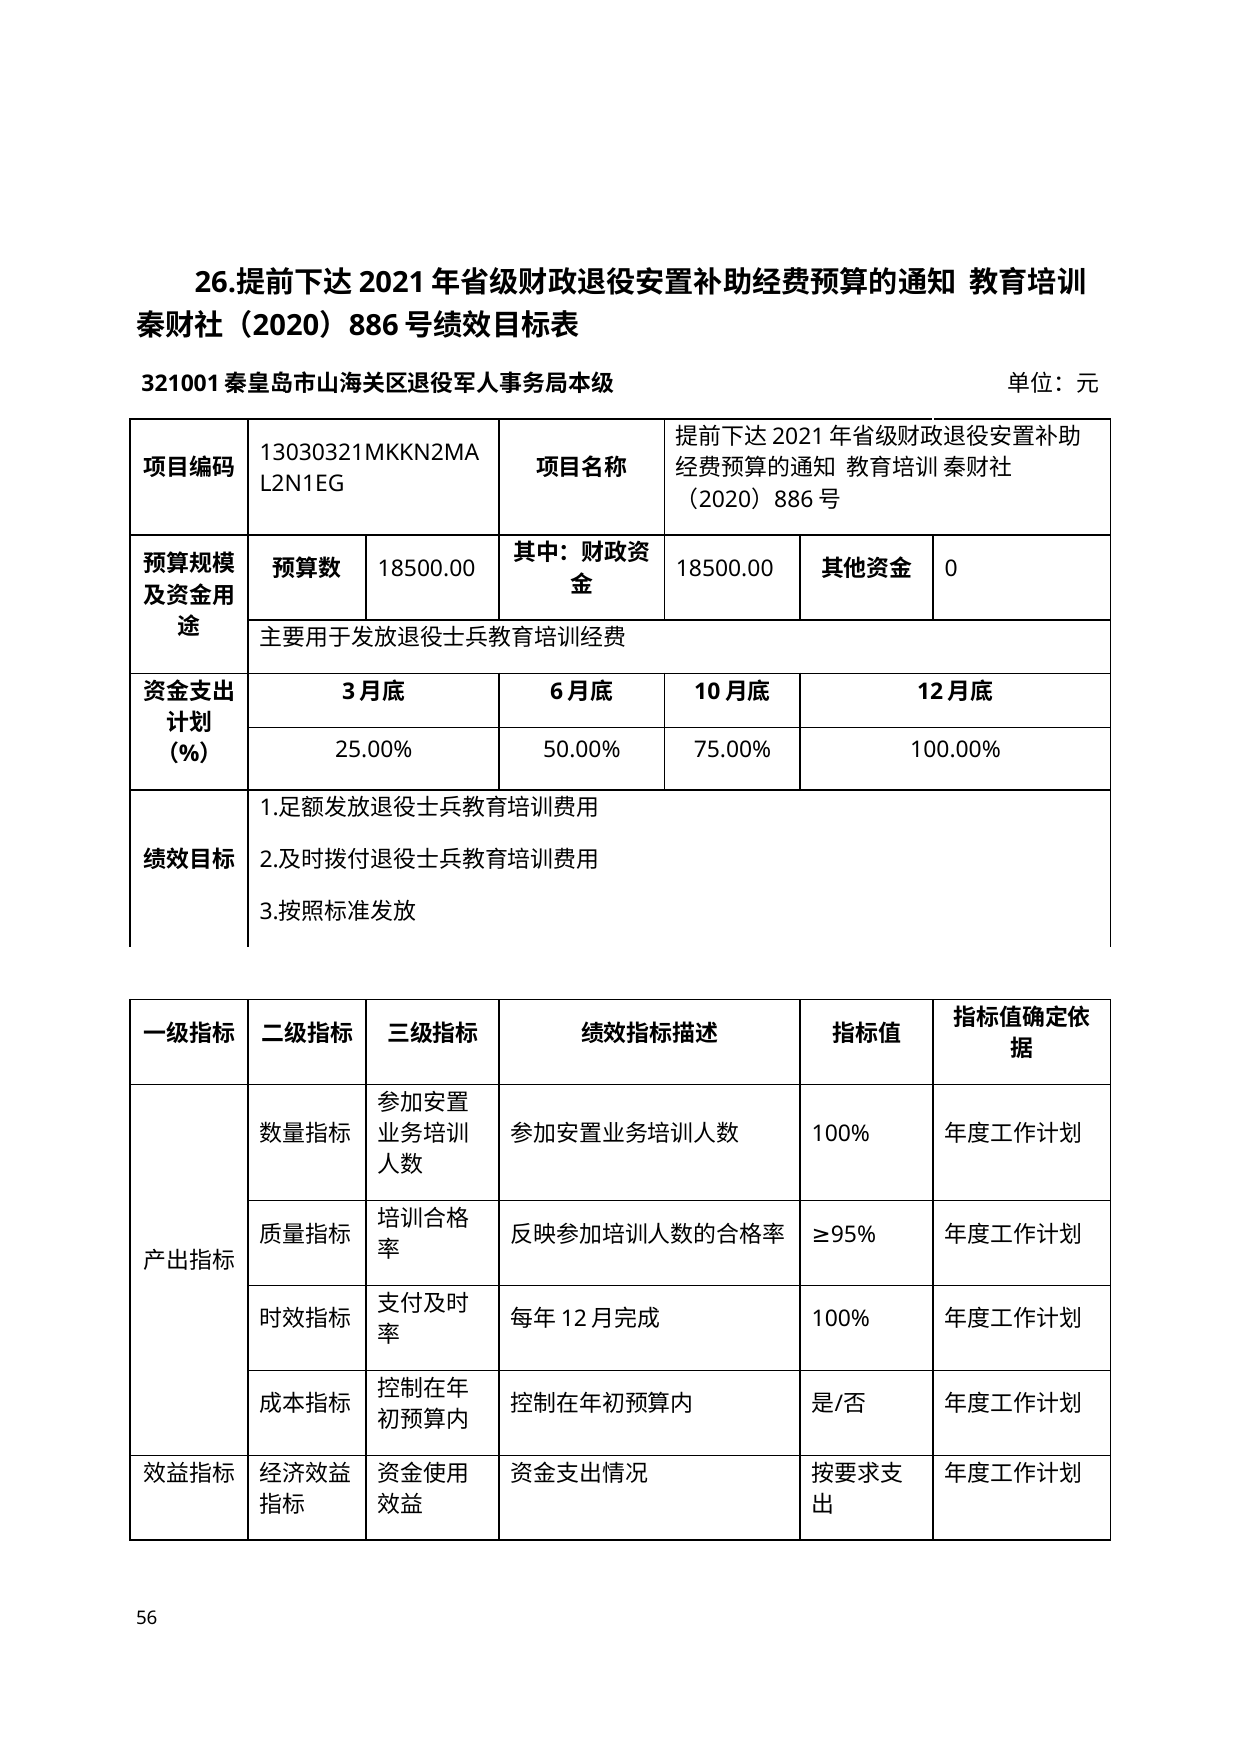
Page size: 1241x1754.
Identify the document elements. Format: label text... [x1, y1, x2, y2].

table_cell 参加安置业务培训人数 [367, 1085, 498, 1200]
table_header 321001秦皇岛市山海关区退役军人事务局本级 [131, 366, 932, 418]
table_cell 其他资金 [801, 536, 932, 619]
table_cell 按要求支出 [801, 1456, 932, 1539]
table_cell 年度工作计划 [934, 1456, 1110, 1539]
table_cell 提前下达2021年省级财政退役安置补助经费预算的通知 教育培训 秦财社（2020）886号 [665, 420, 1110, 534]
table_cell 75.00% [665, 728, 799, 789]
table_cell 年度工作计划 [934, 1371, 1110, 1454]
table_cell 成本指标 [249, 1371, 365, 1454]
table_cell 50.00% [500, 728, 664, 789]
table_cell 培训合格率 [367, 1201, 498, 1285]
table_cell 控制在年初预算内 [500, 1371, 799, 1454]
table_cell 主要用于发放退役士兵教育培训经费 [249, 621, 1110, 673]
table_cell 预算规模及资金用途 [131, 536, 247, 673]
table_cell 18500.00 [665, 536, 799, 619]
table_cell 资金使用效益 [367, 1456, 498, 1539]
table_header 二级指标 [249, 1000, 365, 1084]
table_cell 产出指标 [131, 1085, 247, 1454]
table_cell 预算数 [249, 536, 365, 619]
table_header 绩效指标描述 [500, 1000, 799, 1084]
table_cell 13030321MKKN2MAL2N1EG [249, 420, 498, 534]
table_header 一级指标 [131, 1000, 247, 1084]
table_cell 3月底 [249, 674, 498, 726]
table_cell 参加安置业务培训人数 [500, 1085, 799, 1200]
table_cell 经济效益指标 [249, 1456, 365, 1539]
table_cell 资金支出情况 [500, 1456, 799, 1539]
table_header 三级指标 [367, 1000, 498, 1084]
table_cell 数量指标 [249, 1085, 365, 1200]
table_cell 100% [801, 1085, 932, 1200]
table_cell 年度工作计划 [934, 1085, 1110, 1200]
table_cell 100.00% [801, 728, 1110, 789]
table_cell 每年12月完成 [500, 1286, 799, 1369]
table_cell 0 [934, 536, 1110, 619]
text 26.提前下达2021年省级财政退役安置补助经费预算的通知 教育培训 秦财社（2020）886号绩效目标表 [136, 259, 1104, 343]
table_cell 100% [801, 1286, 932, 1369]
table_header 指标值 [801, 1000, 932, 1084]
table_cell 时效指标 [249, 1286, 365, 1369]
table_cell 是/否 [801, 1371, 932, 1454]
table_cell 反映参加培训人数的合格率 [500, 1201, 799, 1285]
table_cell 支付及时率 [367, 1286, 498, 1369]
table_header 单位：元 [934, 366, 1110, 418]
table_cell 绩效目标 [131, 791, 247, 947]
table_cell 12月底 [801, 674, 1110, 726]
table_cell 项目编码 [131, 420, 247, 534]
table_cell 控制在年初预算内 [367, 1371, 498, 1454]
table_cell 18500.00 [367, 536, 498, 619]
table_cell 资金支出计划（%） [131, 674, 247, 789]
table_cell 质量指标 [249, 1201, 365, 1285]
table_cell ≥95% [801, 1201, 932, 1285]
table_header 指标值确定依据 [934, 1000, 1110, 1084]
table_cell 25.00% [249, 728, 498, 789]
table_cell 6月底 [500, 674, 664, 726]
table_cell 年度工作计划 [934, 1286, 1110, 1369]
table_cell 项目名称 [500, 420, 664, 534]
table_cell 年度工作计划 [934, 1201, 1110, 1285]
table_cell 效益指标 [131, 1456, 247, 1539]
table_cell 1.足额发放退役士兵教育培训费用 2.及时拨付退役士兵教育培训费用 3.按照标准发放 [249, 791, 1110, 947]
table_cell 10月底 [665, 674, 799, 726]
table_cell 其中：财政资金 [500, 536, 664, 619]
